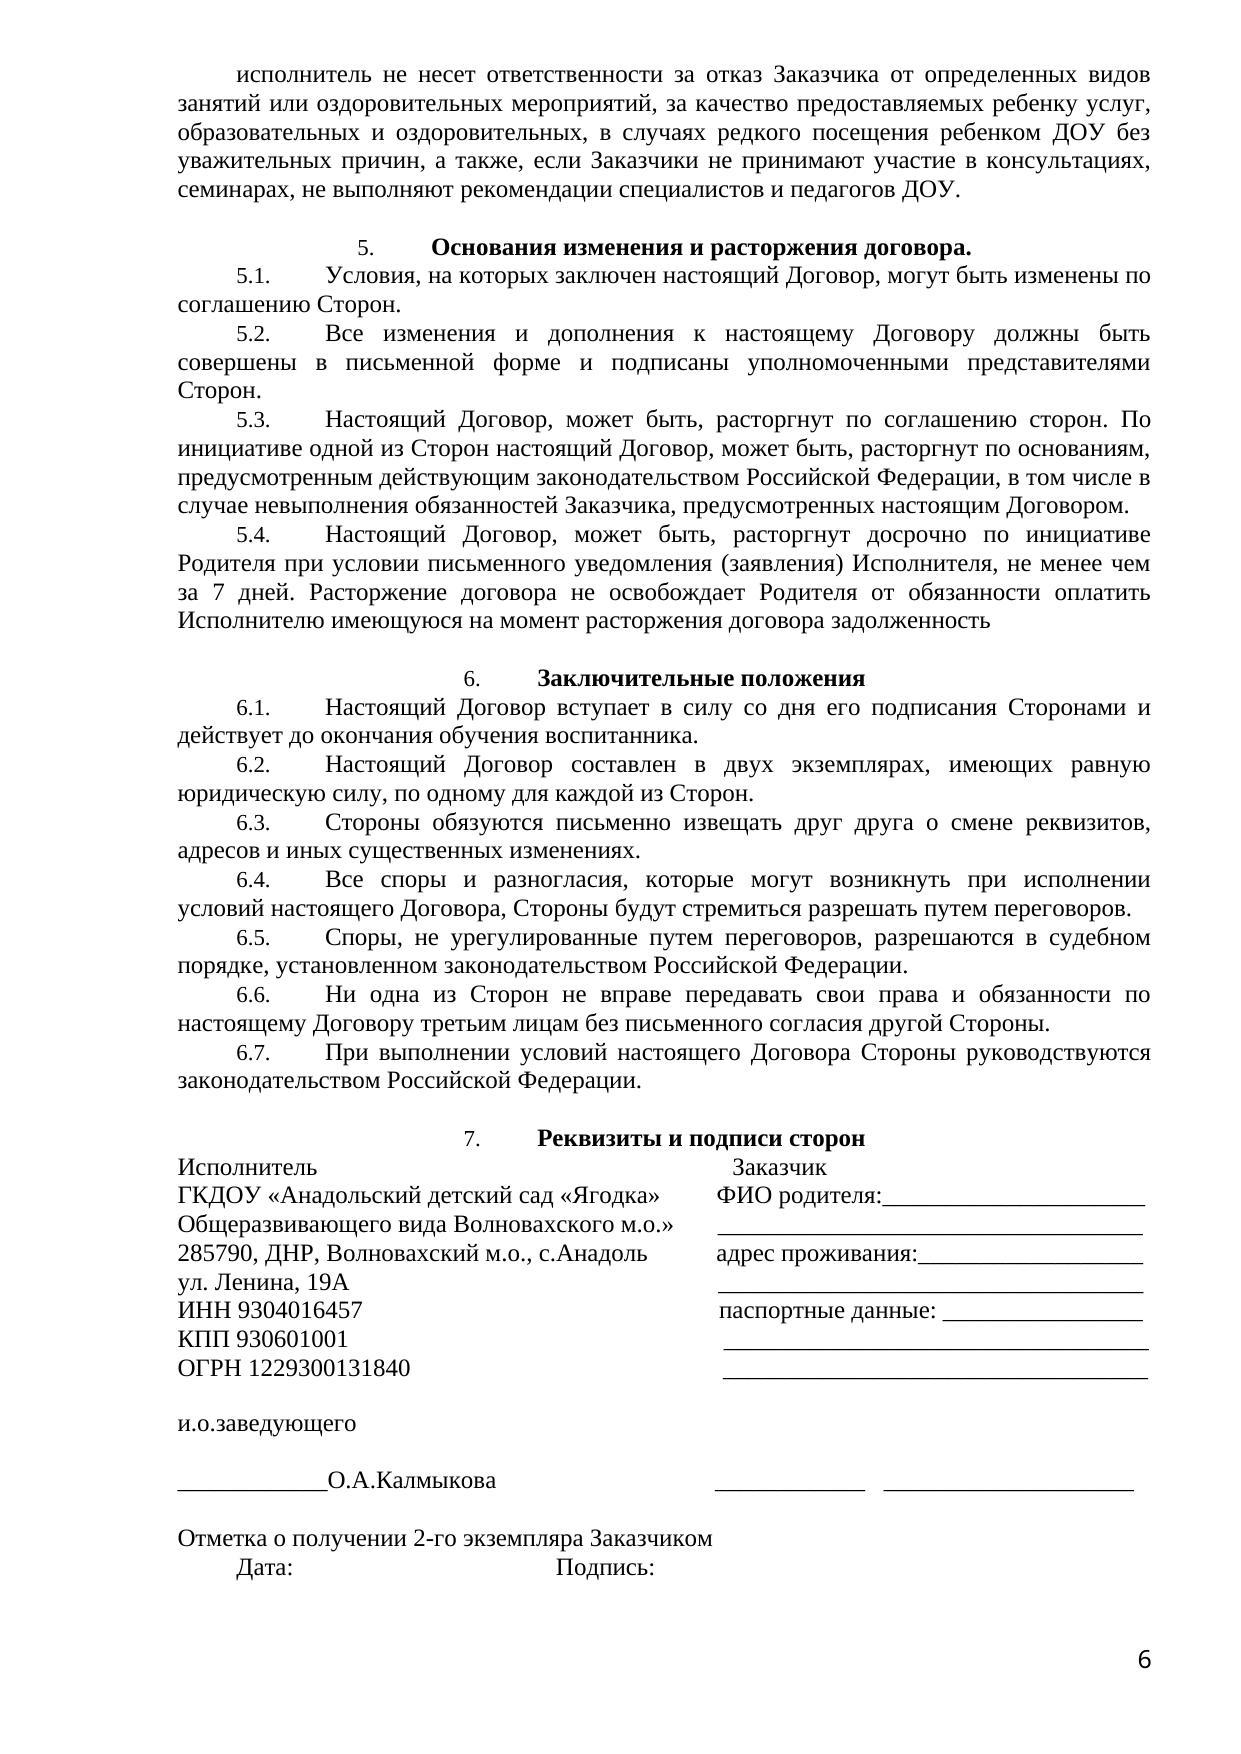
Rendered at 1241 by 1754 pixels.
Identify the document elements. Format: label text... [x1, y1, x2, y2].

text Отметка о получении 2-го экземпляра Заказчиком [177, 1523, 1152, 1552]
list Основания изменения и расторжения договора. [177, 232, 1152, 260]
list Реквизиты и подписи сторон [177, 1123, 1152, 1152]
text КПП 930601001 __________________________________ [177, 1324, 1152, 1353]
text ГКДОУ «Анадольский детский сад «Ягодка» ФИО родителя:_____________________ [177, 1180, 1152, 1209]
text исполнитель не несет ответственности за отказ Заказчика от определенных видов занятий или оздоровительных мероприятий, за качество предоставляемых ребенку услуг, образовательных и оздоровительных, в случаях редкого посещения ребенком ДОУ без уважительных причин, а также, если Заказчики не принимают участие в консультациях, семинарах, не выполняют рекомендации специалистов и педагогов ДОУ. [177, 59, 1152, 203]
text ИНН 9304016457 паспортные данные: ________________ [177, 1295, 1152, 1324]
text ул. Ленина, 19А __________________________________ [177, 1267, 1152, 1295]
list Настоящий Договор, может быть, расторгнут досрочно по инициативе Родителя при условии письменного уведомления (заявления) Исполнителя, не менее чем за 7 дней. Расторжение договора не освобождает Родителя от обязанности оплатить Исполнителю имеющуюся на момент расторжения договора задолженность [177, 519, 1152, 634]
list Условия, на которых заключен настоящий Договор, могут быть изменены по соглашению Сторон. [177, 260, 1152, 318]
list Настоящий Договор вступает в силу со дня его подписания Сторонами и действует до окончания обучения воспитанника. [177, 692, 1152, 749]
list Заключительные положения [177, 663, 1152, 692]
text Дата: Подпись: [177, 1552, 1152, 1581]
text и.о.заведующего [177, 1408, 1152, 1437]
list Настоящий Договор составлен в двух экземплярах, имеющих равную юридическую силу, по одному для каждой из Сторон. [177, 749, 1152, 807]
text Общеразвивающего вида Волновахского м.о.» __________________________________ [177, 1209, 1152, 1238]
list Споры, не урегулированные путем переговоров, разрешаются в судебном порядке, установленном законодательством Российской Федерации. [177, 922, 1152, 979]
list Стороны обязуются письменно извещать друг друга о смене реквизитов, адресов и иных существенных изменениях. [177, 807, 1152, 864]
list При выполнении условий настоящего Договора Стороны руководствуются законодательством Российской Федерации. [177, 1037, 1152, 1094]
list Все изменения и дополнения к настоящему Договору должны быть совершены в письменной форме и подписаны уполномоченными представителями Сторон. [177, 318, 1152, 404]
text Исполнитель Заказчик [177, 1152, 1152, 1180]
list Все споры и разногласия, которые могут возникнуть при исполнении условий настоящего Договора, Стороны будут стремиться разрешать путем переговоров. [177, 864, 1152, 922]
text ОГРН 1229300131840 __________________________________ [177, 1353, 1152, 1382]
text 285790, ДНР, Волновахский м.о., с.Анадоль адрес проживания:__________________ [177, 1238, 1152, 1267]
list Ни одна из Сторон не вправе передавать свои права и обязанности по настоящему Договору третьим лицам без письменного согласия другой Стороны. [177, 979, 1152, 1037]
list Настоящий Договор, может быть, расторгнут по соглашению сторон. По инициативе одной из Сторон настоящий Договор, может быть, расторгнут по основаниям, предусмотренным действующим законодательством Российской Федерации, в том числе в случае невыполнения обязанностей Заказчика, предусмотренных настоящим Договором. [177, 404, 1152, 519]
text ____________О.А.Калмыкова ____________ ____________________ [177, 1466, 1152, 1494]
